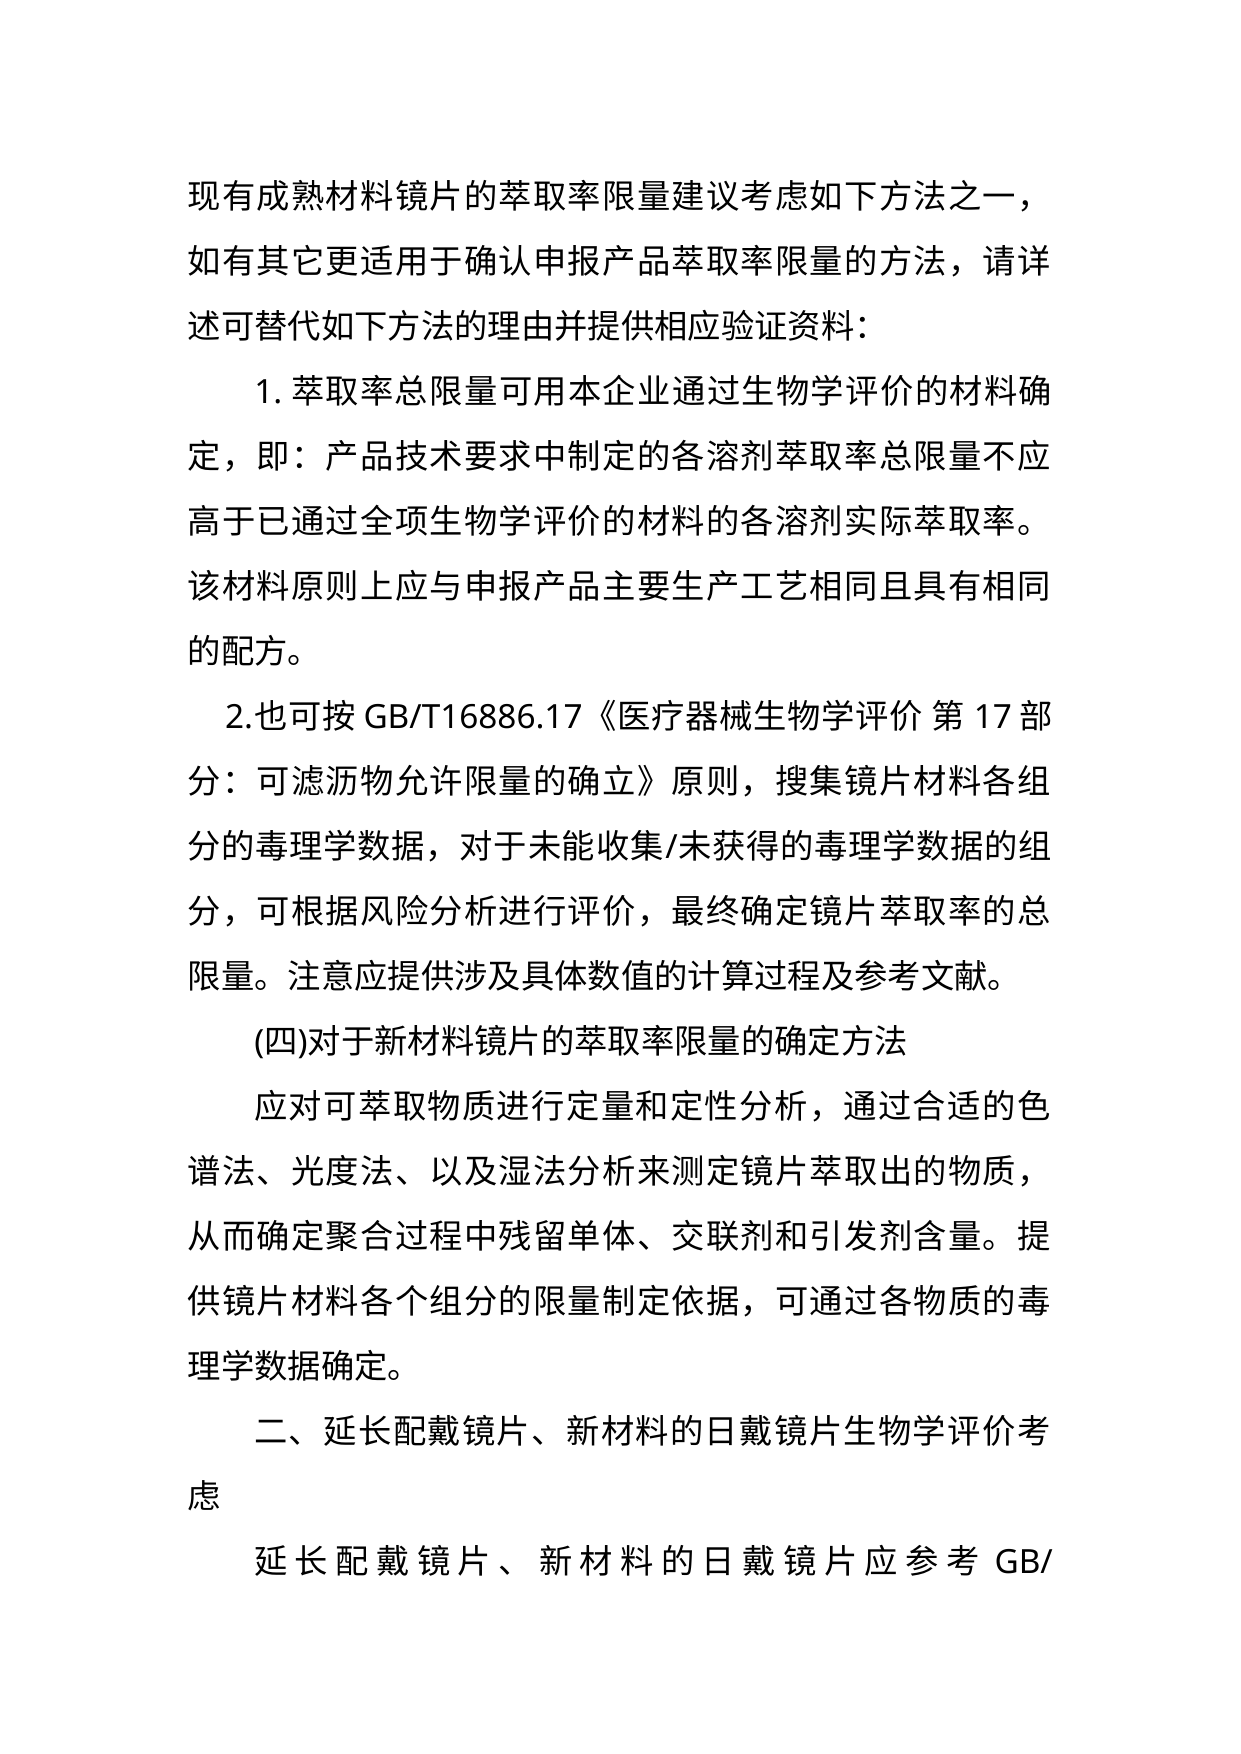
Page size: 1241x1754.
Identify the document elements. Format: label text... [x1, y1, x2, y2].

text (四)对于新材料镜片的萃取率限量的确定方法 [187, 1007, 1053, 1072]
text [187, 162, 1053, 357]
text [187, 1527, 1053, 1592]
text 应对可萃取物质进行定量和定性分析，通过合适的色谱法、光度法、以及湿法分析来测定镜片萃取出的物质，从而确定聚合过程中残留单体、交联剂和引发剂含量。提供镜片材料各个组分的限量制定依据，可通过各物质的毒理学数据确定。 [187, 1072, 1053, 1397]
text 1. 萃取率总限量可用本企业通过生物学评价的材料确定，即：产品技术要求中制定的各溶剂萃取率总限量不应高于已通过全项生物学评价的材料的各溶剂实际萃取率。该材料原则上应与申报产品主要生产工艺相同且具有相同的配方。 2.也可按GB/T16886.17《医疗器械生物学评价 第17部分：可滤沥物允许限量的确立》原则，搜集镜片材料各组分的毒理学数据，对于未能收集/未获得的毒理学数据的组分，可根据风险分析进行评价，最终确定镜片萃取率的总限量。注意应提供涉及具体数值的计算过程及参考文献。 [187, 357, 1053, 1007]
text 二、延长配戴镜片、新材料的日戴镜片生物学评价考虑 [187, 1397, 1053, 1527]
